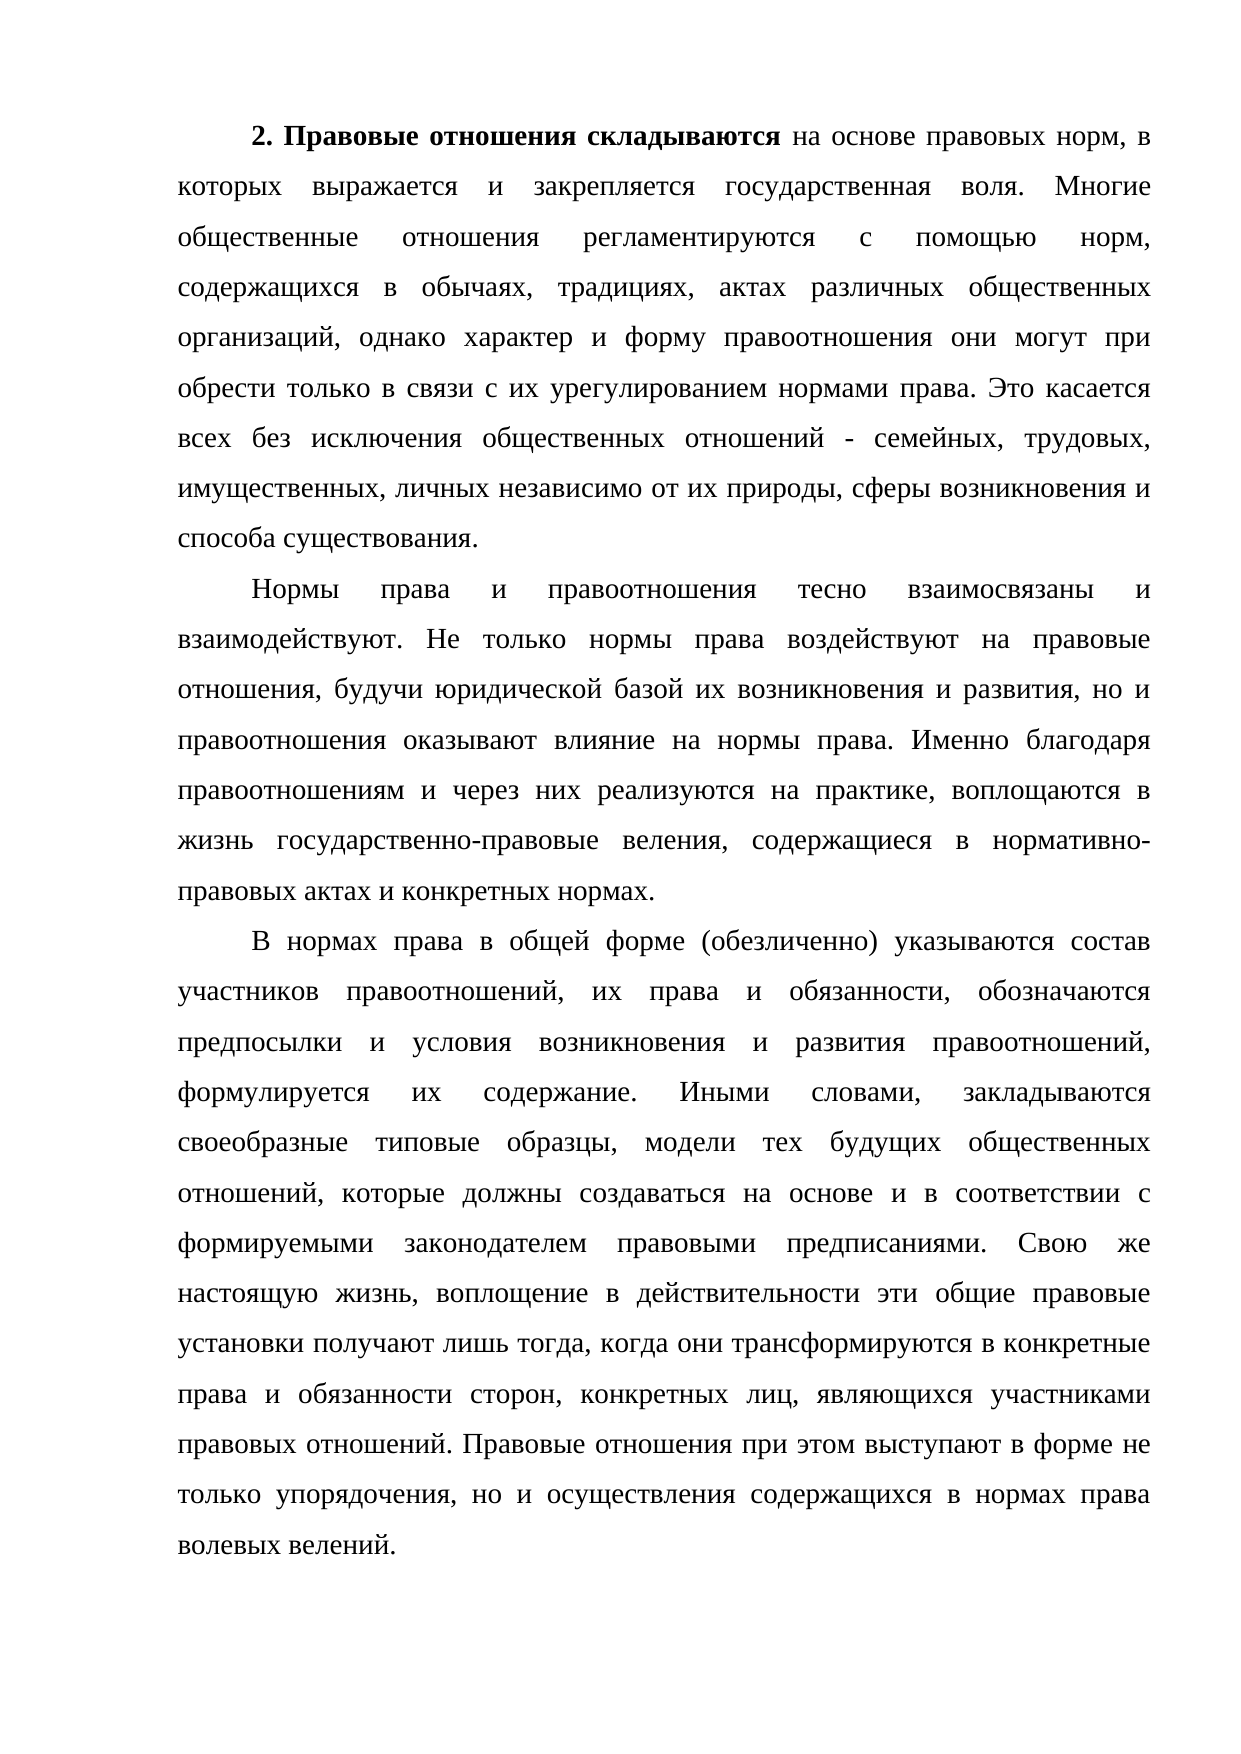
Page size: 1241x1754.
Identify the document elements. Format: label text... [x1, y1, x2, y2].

text Нормы права и правоотношения тесно взаимосвязаны и взаимодействуют. Не только нормы права воздействуют на правовые отношения, будучи юридической базой их возникновения и развития, но и правоотношения оказывают влияние на нормы права. Именно благодаря правоотношениям и через них реализуются на практике, воплощаются в жизнь государственно-правовые веления, содержащиеся в нормативно-правовых актах и конкретных нормах. [177, 571, 1152, 906]
text В нормах права в общей форме (обезличенно) указываются состав участников правоотношений, их права и обязанности, обозначаются предпосылки и условия возникновения и развития правоотношений, формулируется их содержание. Иными словами, закладываются своеобразные типовые образцы, модели тех будущих общественных отношений, которые должны создаваться на основе и в соответствии с формируемыми законодателем правовыми предписаниями. Свою же настоящую жизнь, воплощение в действительности эти общие правовые установки получают лишь тогда, когда они трансформируются в конкретные права и обязанности сторон, конкретных лиц, являющихся участниками правовых отношений. Правовые отношения при этом выступают в форме не только упорядочения, но и осуществления содержащихся в нормах права волевых велений. [177, 923, 1152, 1560]
text 2. Правовые отношения складываются на основе правовых норм, в которых выражается и закрепляется государственная воля. Многие общественные отношения регламентируются с помощью норм, содержащихся в обычаях, традициях, актах различных общественных организаций, однако характер и форму правоотношения они могут при обрести только в связи с их урегулированием нормами права. Это касается всех без исключения общественных отношений - семейных, трудовых, имущественных, личных независимо от их природы, сферы возникновения и способа существования. [177, 118, 1152, 554]
